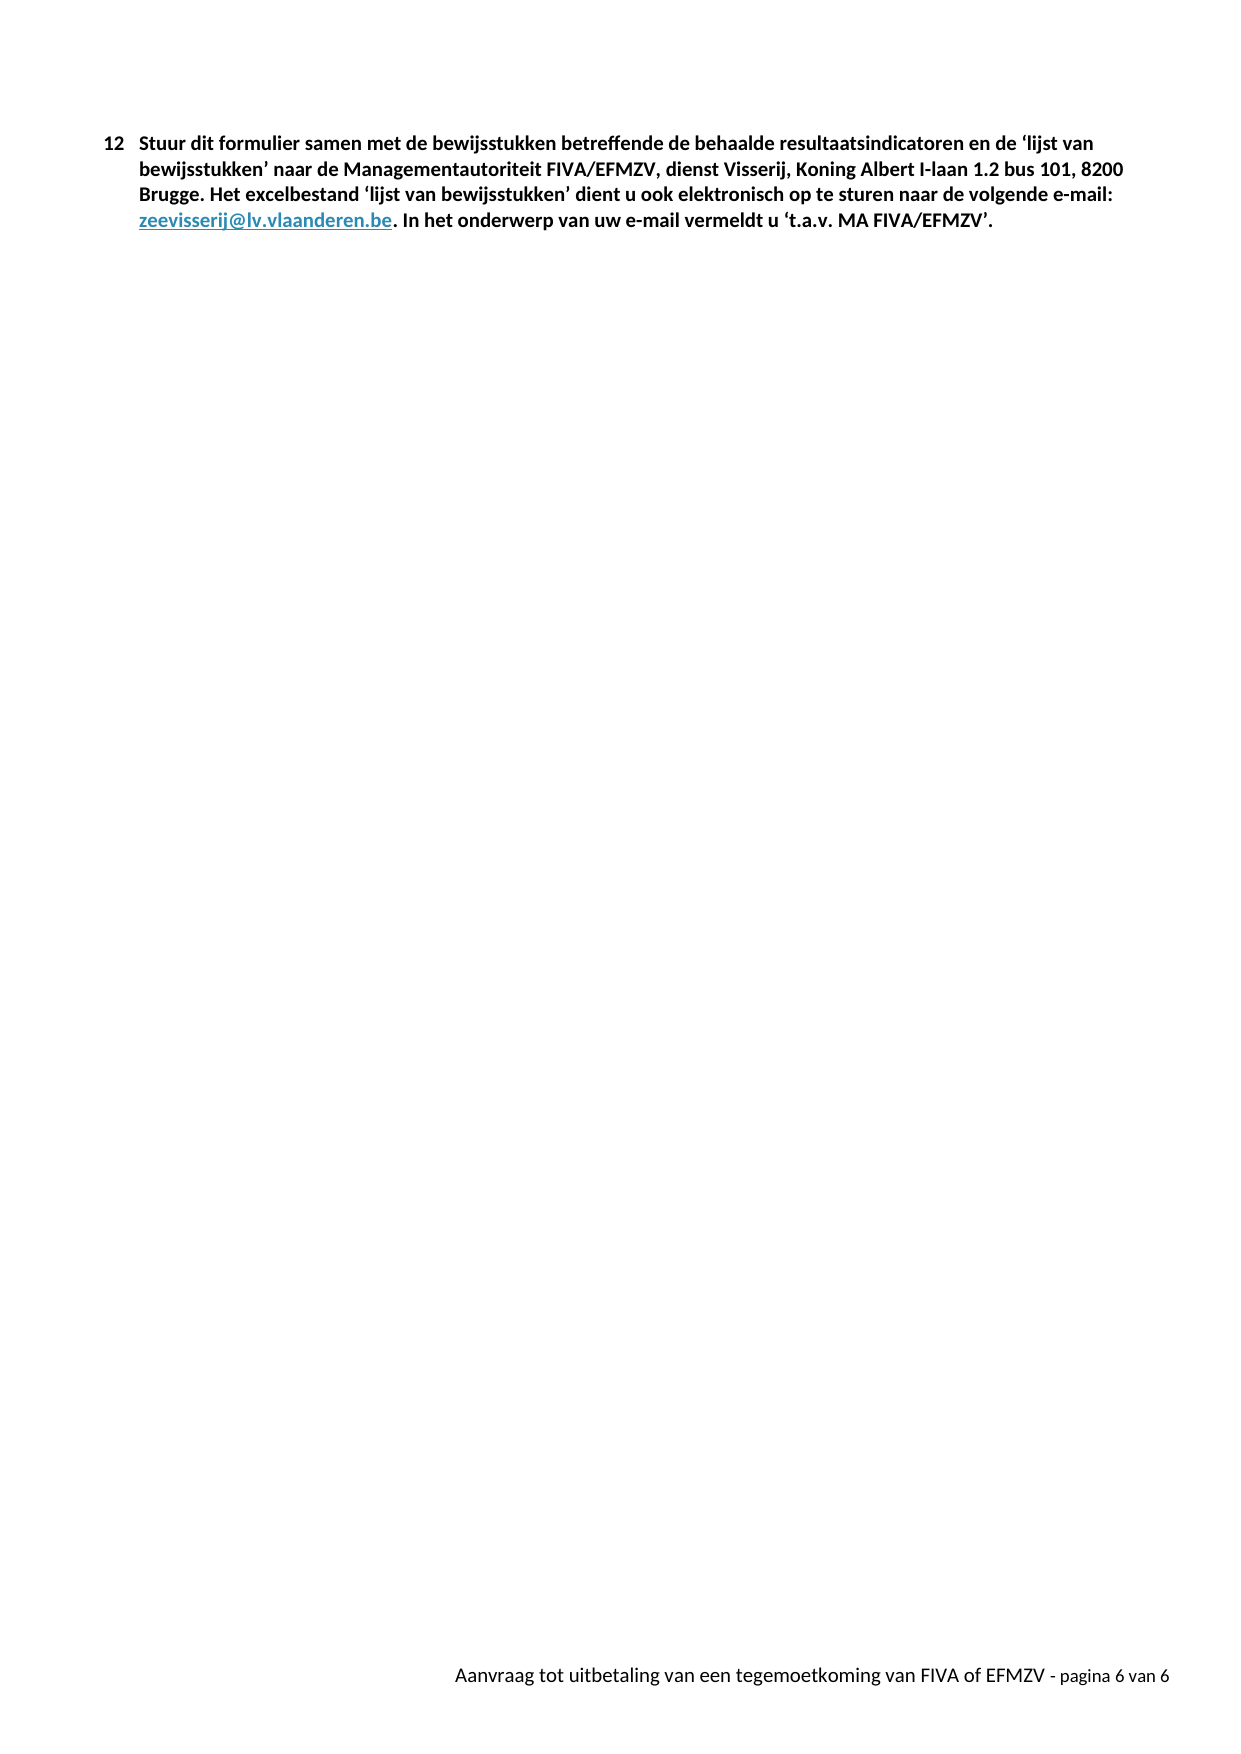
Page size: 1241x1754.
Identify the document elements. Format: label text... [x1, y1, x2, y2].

table_header Stuur dit formulier samen met de bewijsstukken betreffende de behaalde resultaatsindicatoren en de ‘lijst van bewijsstukken’ naar de Managementautoriteit FIVA/EFMZV, dienst Visserij, Koning Albert I-laan 1.2 bus 101, 8200 Brugge. Het excelbestand ‘lijst van bewijsstukken’ dient u ook elektronisch op te sturen naar de volgende e-mail: zeevisserij@lv.vlaanderen.be. In het onderwerp van uw e-mail vermeldt u ‘t.a.v. MA FIVA/EFMZV’. [130, 125, 1158, 232]
table_header 12 [89, 125, 130, 232]
